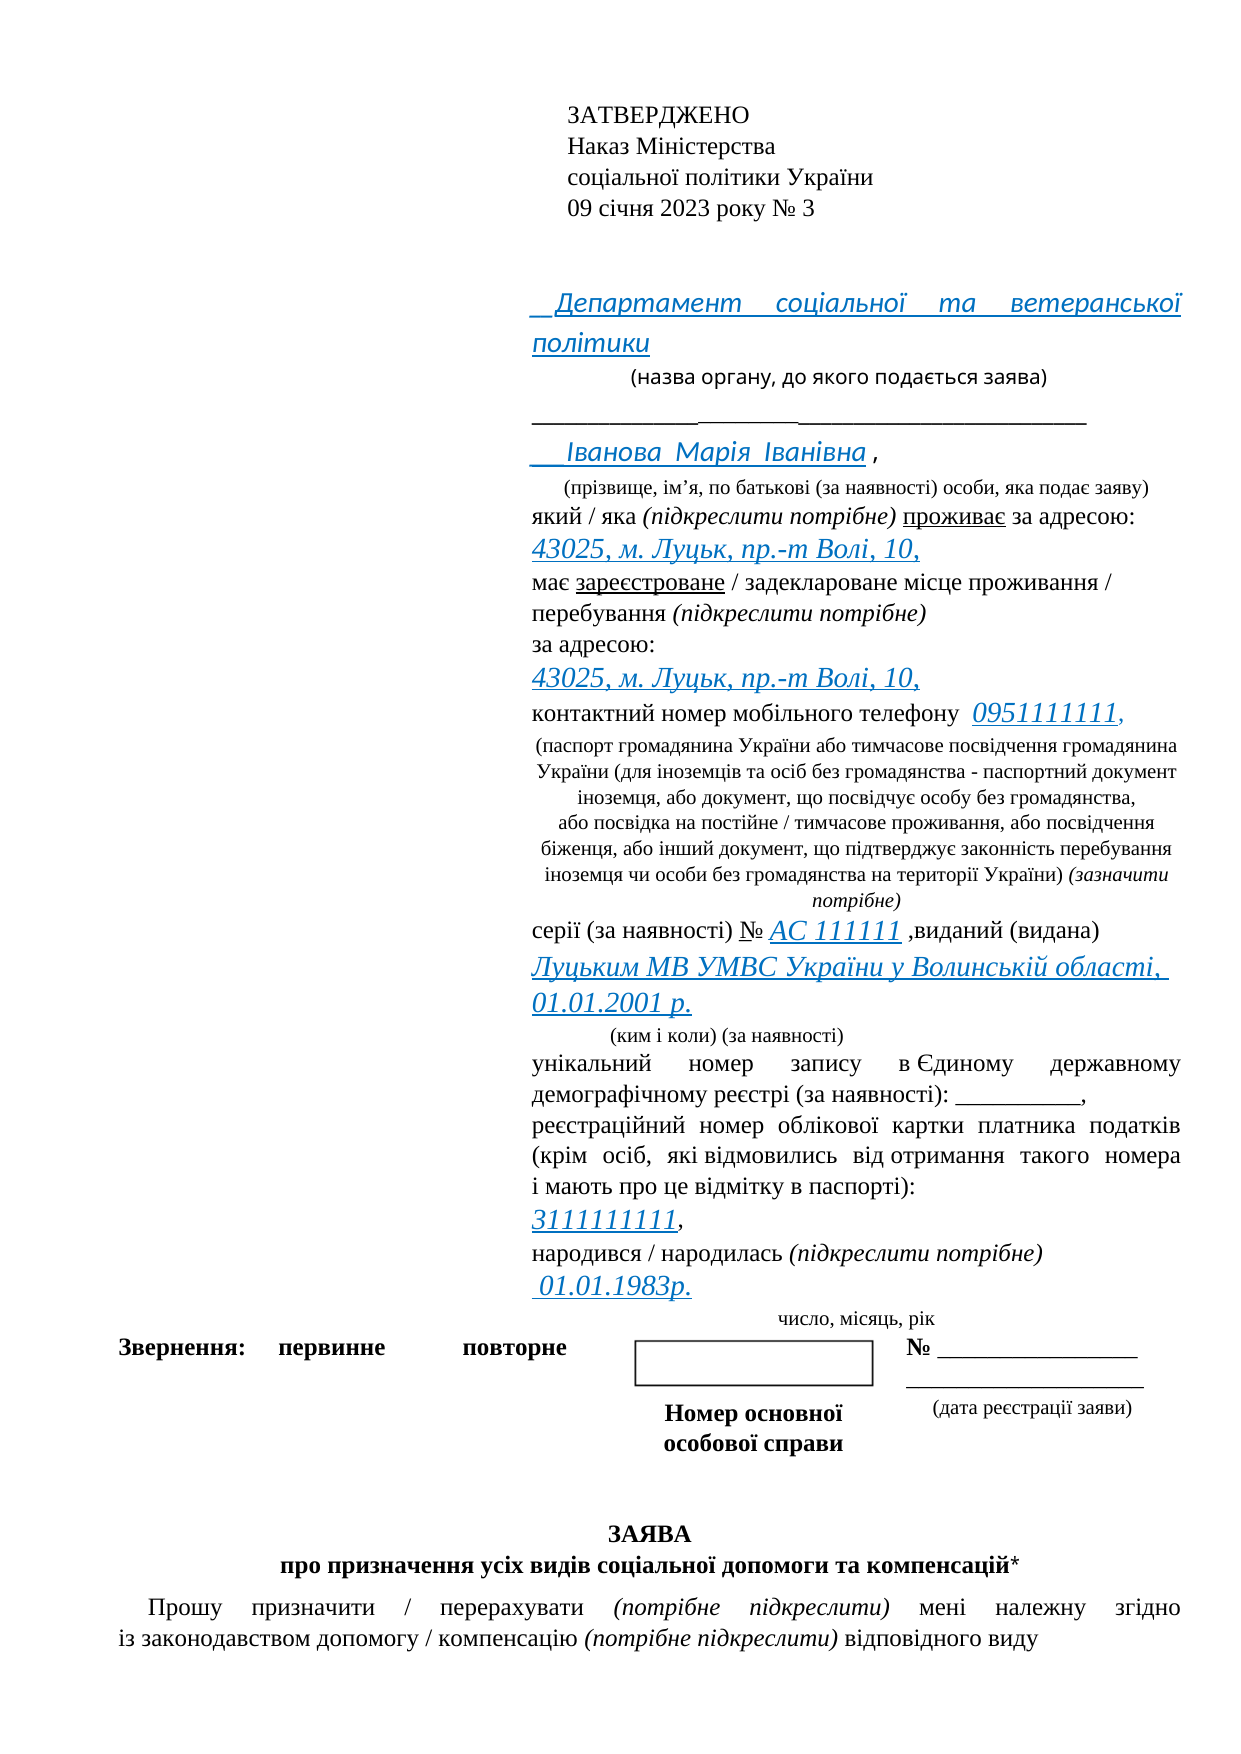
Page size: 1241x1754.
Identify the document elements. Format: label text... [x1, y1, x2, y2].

text серії (за наявності) № АС 111111 ,виданий (видана) Луцьким МВ УМВС України у Волинській області, 01.01.2001 р. [532, 913, 1181, 1018]
text реєстраційний номер облікової картки платника податків (крім осіб, які відмовились від отримання такого номера і мають про це відмітку в паспорті): [532, 1110, 1181, 1200]
text має зареєстроване / задеклароване місце проживання / перебування (підкреслити потрібне) [532, 567, 1181, 627]
table_header повторне  [451, 1332, 612, 1458]
text Прошу призначити / перерахувати (потрібне підкреслити) мені належну згідно із законодавством допомогу / компенсацію (потрібне підкреслити) відповідного виду [118, 1592, 1181, 1652]
text 43025, м. Луцьк, пр.-т Волі, 10, [532, 660, 1181, 693]
text (прізвище, ім’я, по батькові (за наявності) особи, яка подає заяву) [532, 475, 1181, 499]
table_header первинне  [267, 1332, 451, 1458]
text ЗАТВЕРДЖЕНО Наказ Міністерства соціальної політики України 09 січня 2023 року № 3 [567, 100, 1181, 221]
text 3111111111, [532, 1202, 1181, 1235]
text число, місяць, рік [532, 1306, 1181, 1330]
text 01.01.1983р. [532, 1268, 1181, 1302]
text ЗАЯВА про призначення усіх видів соціальної допомоги та компенсацій* [118, 1519, 1181, 1579]
text 43025, м. Луцьк, пр.-т Волі, 10, [532, 532, 1181, 565]
text за адресою: [532, 629, 1181, 658]
table_header Номер основної особової справи [612, 1332, 895, 1458]
table_header № ________________ ___________________ (дата реєстрації заяви) [895, 1332, 1170, 1458]
text народився / народилась (підкреслити потрібне) [532, 1238, 1181, 1266]
text контактний номер мобільного телефону 0951111111, [532, 696, 1181, 729]
text __Департамент соціальної та ветеранської політики (назва органу, до якого подається заява) [532, 282, 1181, 391]
text унікальний номер запису в Єдиному державному демографічному реєстрі (за наявності): __________, [532, 1048, 1181, 1108]
text (паспорт громадянина України або тимчасове посвідчення громадянина України (для іноземців та осіб без громадянства - паспортний документ іноземця, або документ, що посвідчує особу без громадянства, або посвідка на постійне / тимчасове проживання, або посвідчення біженця, або інший документ, що підтверджує законність перебування іноземця чи особи без громадянства на території України) (зазначити потрібне) [532, 733, 1181, 912]
text _________________________________________________ ___Іванова Марія Іванівна , [532, 394, 1181, 471]
text який / яка (підкреслити потрібне) проживає за адресою: [532, 501, 1181, 530]
text (ким і коли) (за наявності) [610, 1022, 1181, 1047]
table_header Звернення: [107, 1332, 267, 1458]
picture [627, 1331, 880, 1396]
